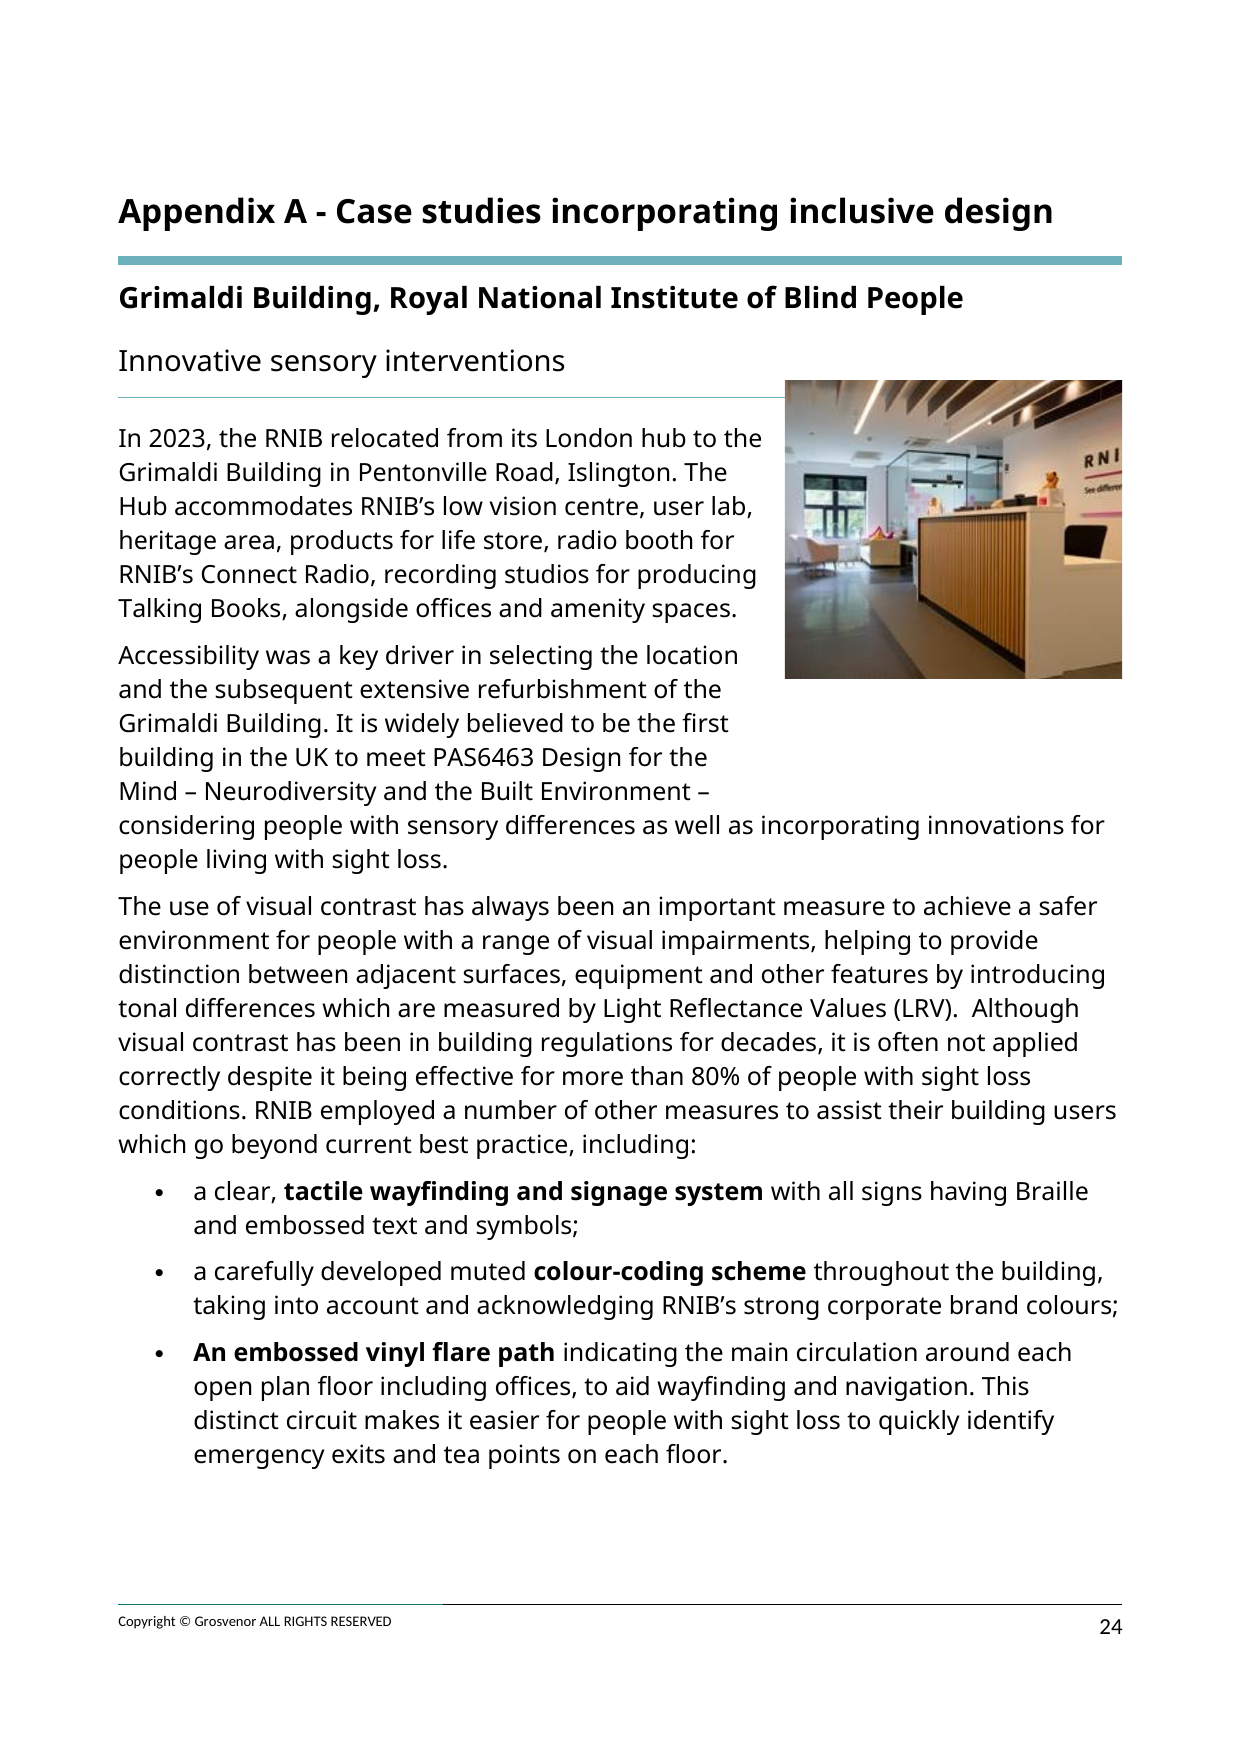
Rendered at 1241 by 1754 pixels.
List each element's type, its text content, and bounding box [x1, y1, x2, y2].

text Innovative sensory interventions [118, 318, 1122, 397]
picture [784, 380, 1123, 679]
text The use of visual contrast has always been an important measure to achieve a safer environment for people with a range of visual impairments, helping to provide distinction between adjacent surfaces, equipment and other features by introducing tonal differences which are measured by Light Reflectance Values (LRV). Although visual contrast has been in building regulations for decades, it is often not applied correctly despite it being effective for more than 80% of people with sight loss conditions. RNIB employed a number of other measures to assist their building users which go beyond current best practice, including: [118, 888, 1122, 1161]
text In 2023, the RNIB relocated from its London hub to the Grimaldi Building in Pentonville Road, Islington. The Hub accommodates RNIB’s low vision centre, user lab, heritage area, products for life store, radio booth for RNIB’s Connect Radio, recording studios for producing Talking Books, alongside offices and amenity spaces. [118, 421, 784, 625]
subtitle Appendix A - Case studies incorporating inclusive design [118, 187, 1122, 233]
list An embossed vinyl flare path indicating the main circulation around each open plan floor including offices, to aid wayfinding and navigation. This distinct circuit makes it easier for people with sight loss to quickly identify emergency exits and tea points on each floor. [156, 1334, 1122, 1471]
text Grimaldi Building, Royal National Institute of Blind People [118, 265, 1122, 317]
list a carefully developed muted colour-coding scheme throughout the building, taking into account and acknowledging RNIB’s strong corporate brand colours; [156, 1254, 1122, 1322]
list a clear, tactile wayfinding and signage system with all signs having Braille and embossed text and symbols; [156, 1173, 1122, 1241]
text Accessibility was a key driver in selecting the location and the subsequent extensive refurbishment of the Grimaldi Building. It is widely believed to be the first building in the UK to meet PAS6463 Design for the Mind – Neurodiversity and the Built Environment – considering people with sensory differences as well as incorporating innovations for people living with sight loss. [118, 637, 1122, 876]
